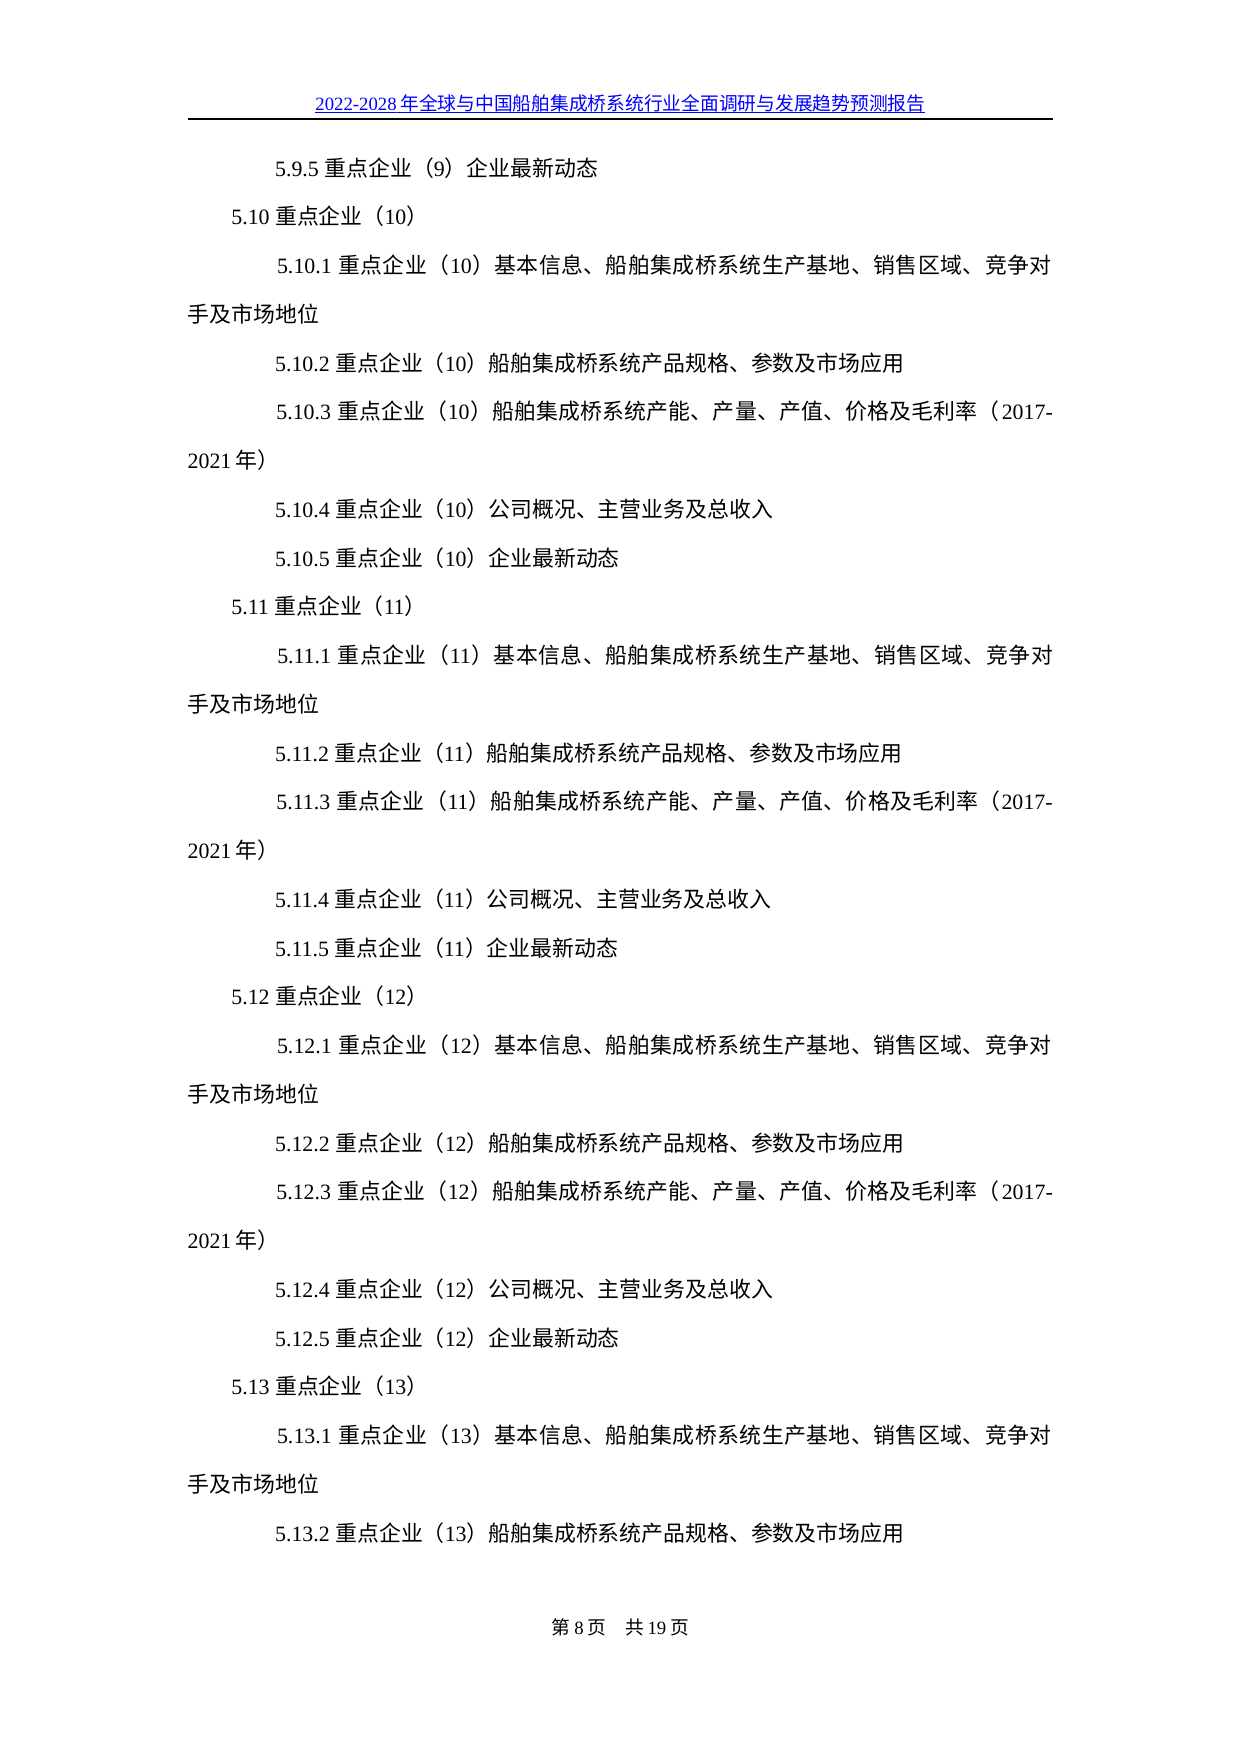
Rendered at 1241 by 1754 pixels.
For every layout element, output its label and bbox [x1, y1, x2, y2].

text [187, 150, 1053, 1548]
